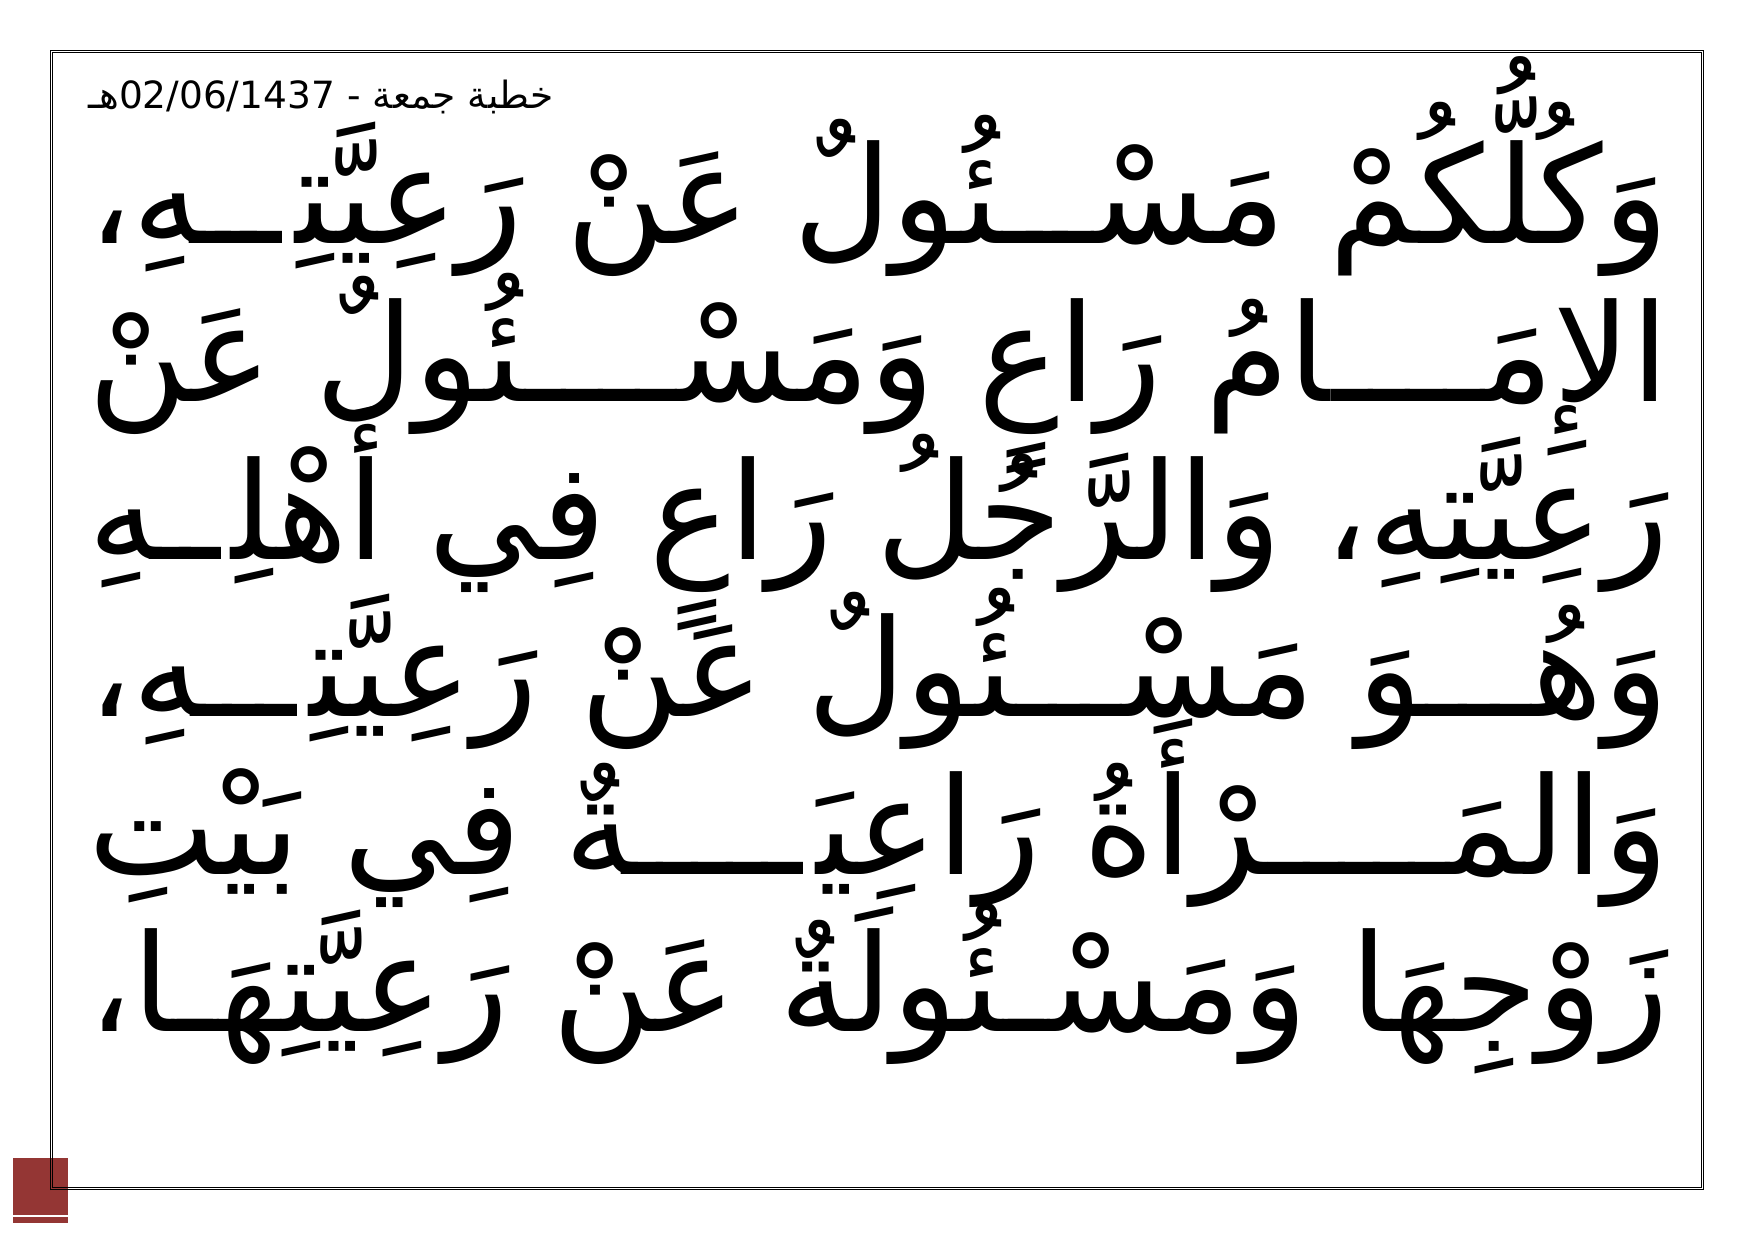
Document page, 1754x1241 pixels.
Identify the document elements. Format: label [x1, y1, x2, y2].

text [89, 118, 1668, 1064]
